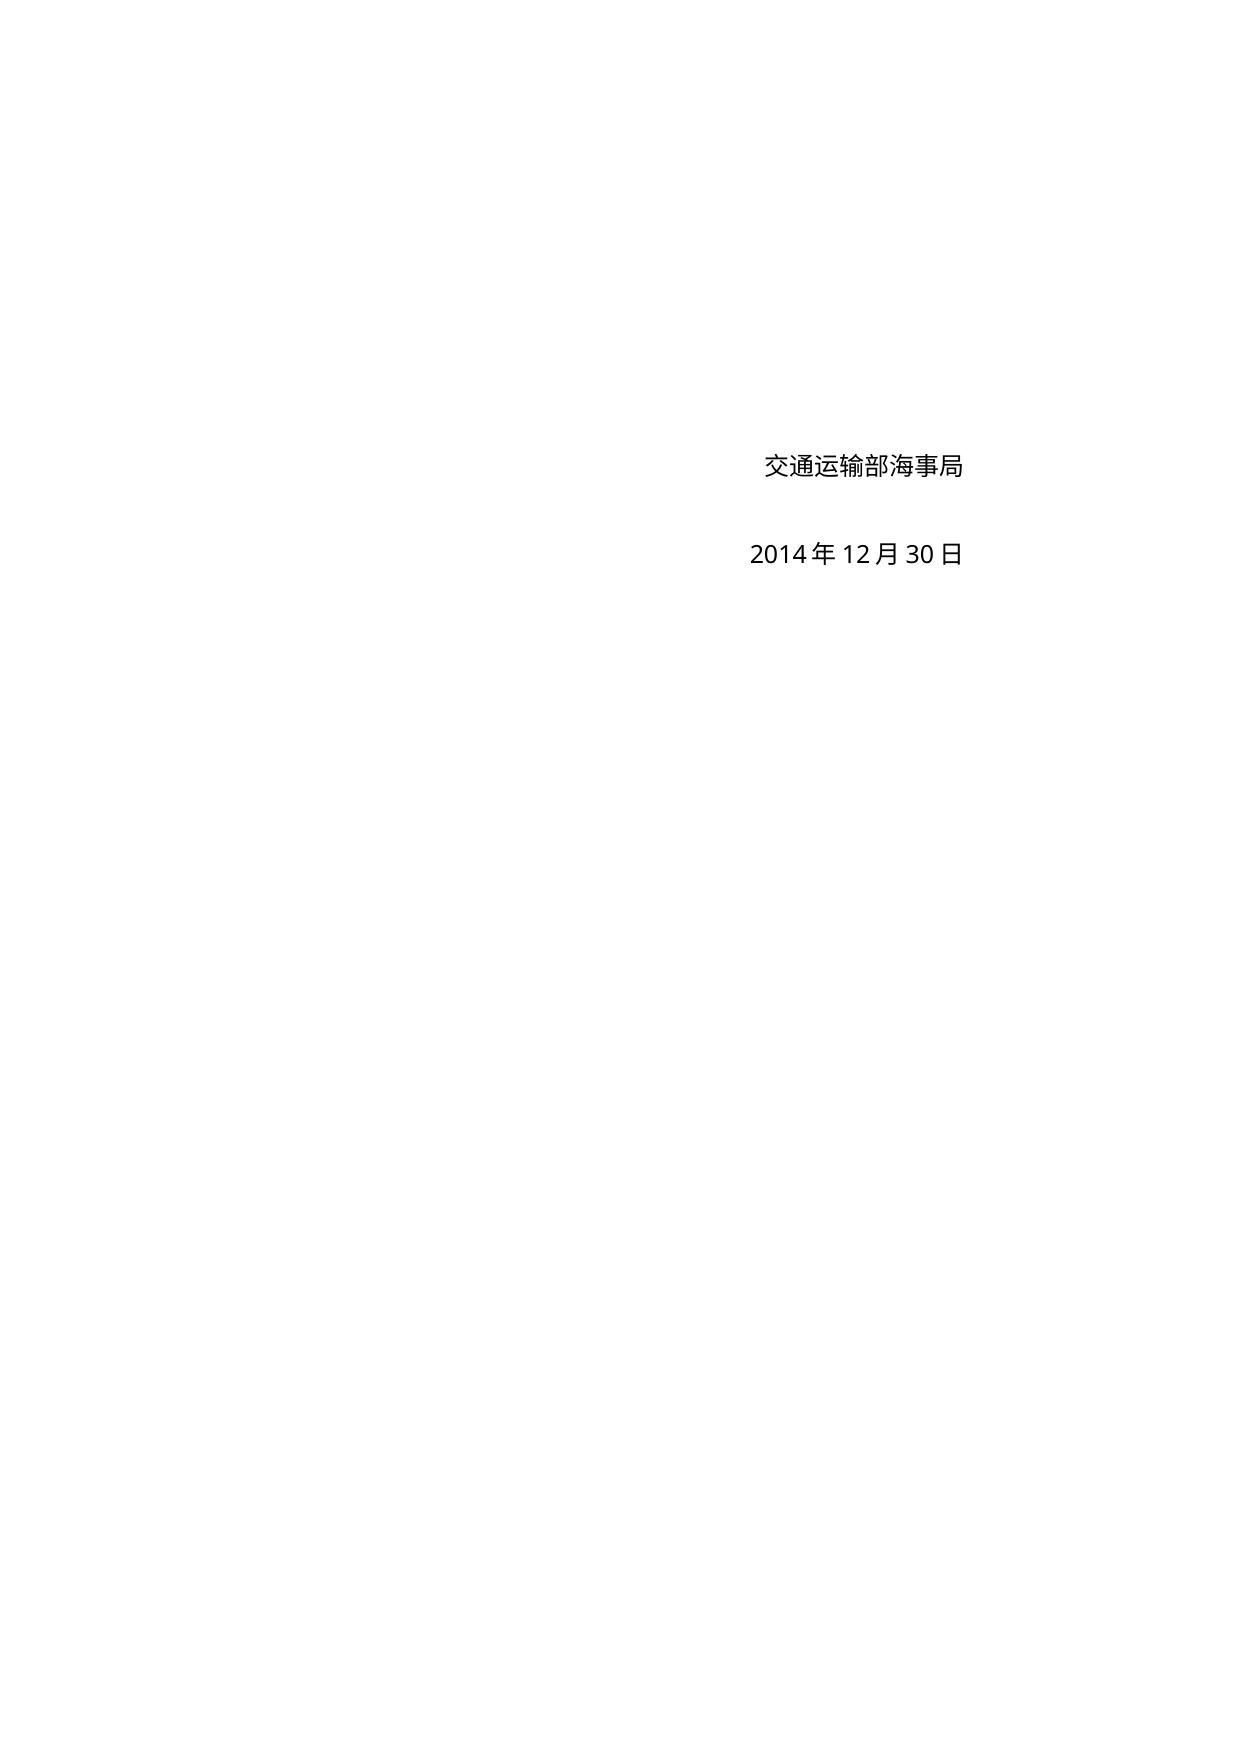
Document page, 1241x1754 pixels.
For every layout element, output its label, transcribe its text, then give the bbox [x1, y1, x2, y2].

text 交通运输部海事局 [187, 424, 964, 483]
text 2014年12月30日 [187, 512, 964, 570]
